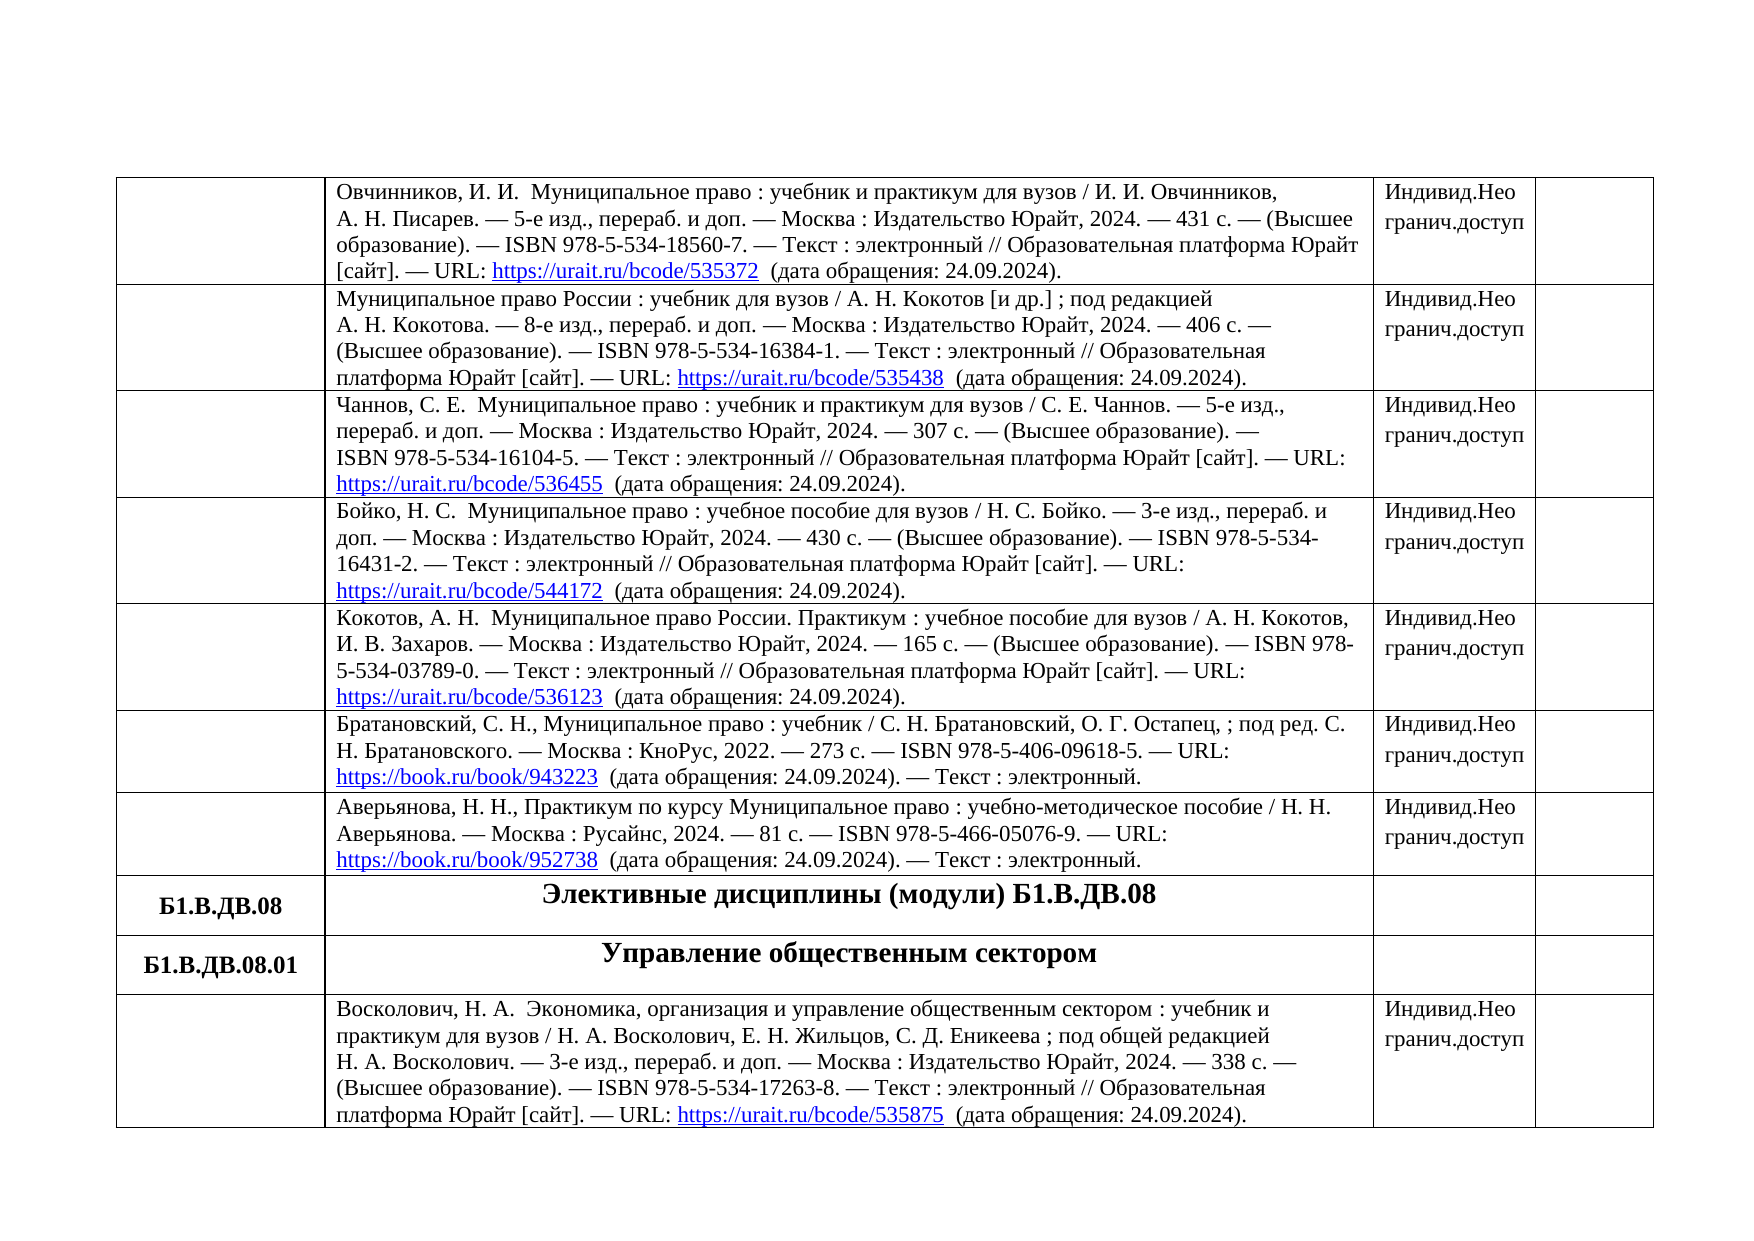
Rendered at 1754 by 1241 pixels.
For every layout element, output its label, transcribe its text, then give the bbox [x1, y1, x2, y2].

table_cell [1536, 498, 1653, 603]
table_cell [1536, 604, 1653, 709]
table_cell [117, 391, 324, 497]
table_cell Индивид.Неогранич.доступ [1374, 604, 1535, 709]
table_cell Аверьянова, Н. Н., Практикум по курсу Муниципальное право : учебно-методическое пособие / Н. Н. Аверьянова. — Москва : Русайнс, 2024. — 81 с. — ISBN 978-5-466-05076-9. — URL: https://book.ru/book/952738 (дата обращения: 24.09.2024). — Текст : электронный. [326, 793, 1373, 875]
table_cell Управление общественным сектором [326, 936, 1373, 994]
table_cell [117, 604, 324, 709]
table_cell [1536, 876, 1653, 934]
table_cell [117, 498, 324, 603]
table_cell Овчинников, И. И. Муниципальное право : учебник и практикум для вузов / И. И. Овчинников, А. Н. Писарев. — 5-е изд., перераб. и доп. — Москва : Издательство Юрайт, 2024. — 431 с. — (Высшее образование). — ISBN 978-5-534-18560-7. — Текст : электронный // Образовательная платформа Юрайт [сайт]. — URL: https://urait.ru/bcode/535372 (дата обращения: 24.09.2024). [326, 178, 1373, 284]
table_cell [117, 995, 324, 1127]
table_cell [1536, 285, 1653, 390]
table_cell Б1.В.ДВ.08 [117, 876, 324, 934]
table_cell Индивид.Неогранич.доступ [1374, 391, 1535, 497]
table_cell [1536, 711, 1653, 792]
table_cell Б1.В.ДВ.08.01 [117, 936, 324, 994]
table_cell Индивид.Неогранич.доступ [1374, 793, 1535, 875]
table_cell Муниципальное право России : учебник для вузов / А. Н. Кокотов [и др.] ; под редакцией А. Н. Кокотова. — 8-е изд., перераб. и доп. — Москва : Издательство Юрайт, 2024. — 406 с. — (Высшее образование). — ISBN 978-5-534-16384-1. — Текст : электронный // Образовательная платформа Юрайт [сайт]. — URL: https://urait.ru/bcode/535438 (дата обращения: 24.09.2024). [326, 285, 1373, 390]
table_cell Индивид.Неогранич.доступ [1374, 285, 1535, 390]
table_cell Бойко, Н. С. Муниципальное право : учебное пособие для вузов / Н. С. Бойко. — 3-е изд., перераб. и доп. — Москва : Издательство Юрайт, 2024. — 430 с. — (Высшее образование). — ISBN 978-5-534-16431-2. — Текст : электронный // Образовательная платформа Юрайт [сайт]. — URL: https://urait.ru/bcode/544172 (дата обращения: 24.09.2024). [326, 498, 1373, 603]
table_cell [1374, 936, 1535, 994]
table_cell [1536, 995, 1653, 1127]
table_cell Чаннов, С. Е. Муниципальное право : учебник и практикум для вузов / С. Е. Чаннов. — 5-е изд., перераб. и доп. — Москва : Издательство Юрайт, 2024. — 307 с. — (Высшее образование). — ISBN 978-5-534-16104-5. — Текст : электронный // Образовательная платформа Юрайт [сайт]. — URL: https://urait.ru/bcode/536455 (дата обращения: 24.09.2024). [326, 391, 1373, 497]
table_cell [1374, 876, 1535, 934]
table_cell [1536, 793, 1653, 875]
table_cell [1536, 391, 1653, 497]
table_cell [1374, 995, 1535, 1127]
table_cell [117, 285, 324, 390]
table_cell Кокотов, А. Н. Муниципальное право России. Практикум : учебное пособие для вузов / А. Н. Кокотов, И. В. Захаров. — Москва : Издательство Юрайт, 2024. — 165 с. — (Высшее образование). — ISBN 978-5-534-03789-0. — Текст : электронный // Образовательная платформа Юрайт [сайт]. — URL: https://urait.ru/bcode/536123 (дата обращения: 24.09.2024). [326, 604, 1373, 709]
table_cell [1536, 936, 1653, 994]
table_cell Братановский, С. Н., Муниципальное право : учебник / С. Н. Братановский, О. Г. Остапец, ; под ред. С. Н. Братановского. — Москва : КноРус, 2022. — 273 с. — ISBN 978-5-406-09618-5. — URL: https://book.ru/book/943223 (дата обращения: 24.09.2024). — Текст : электронный. [326, 711, 1373, 792]
table_cell Элективные дисциплины (модули) Б1.В.ДВ.08 [326, 876, 1373, 934]
table_cell [117, 793, 324, 875]
table_cell [117, 711, 324, 792]
table_cell Индивид.Неогранич.доступ [1374, 498, 1535, 603]
table_cell [117, 178, 324, 284]
table_cell Восколович, Н. А. Экономика, организация и управление общественным сектором : учебник и практикум для вузов / Н. А. Восколович, Е. Н. Жильцов, С. Д. Еникеева ; под общей редакцией Н. А. Восколович. — 3-е изд., перераб. и доп. — Москва : Издательство Юрайт, 2024. — 338 с. — (Высшее образование). — ISBN 978-5-534-17263-8. — Текст : электронный // Образовательная платформа Юрайт [сайт]. — URL: https://urait.ru/bcode/535875 (дата обращения: 24.09.2024). [326, 995, 1373, 1127]
table_cell Индивид.Неогранич.доступ [1374, 711, 1535, 792]
table_cell Индивид.Неогранич.доступ [1374, 178, 1535, 284]
table_cell [1536, 178, 1653, 284]
